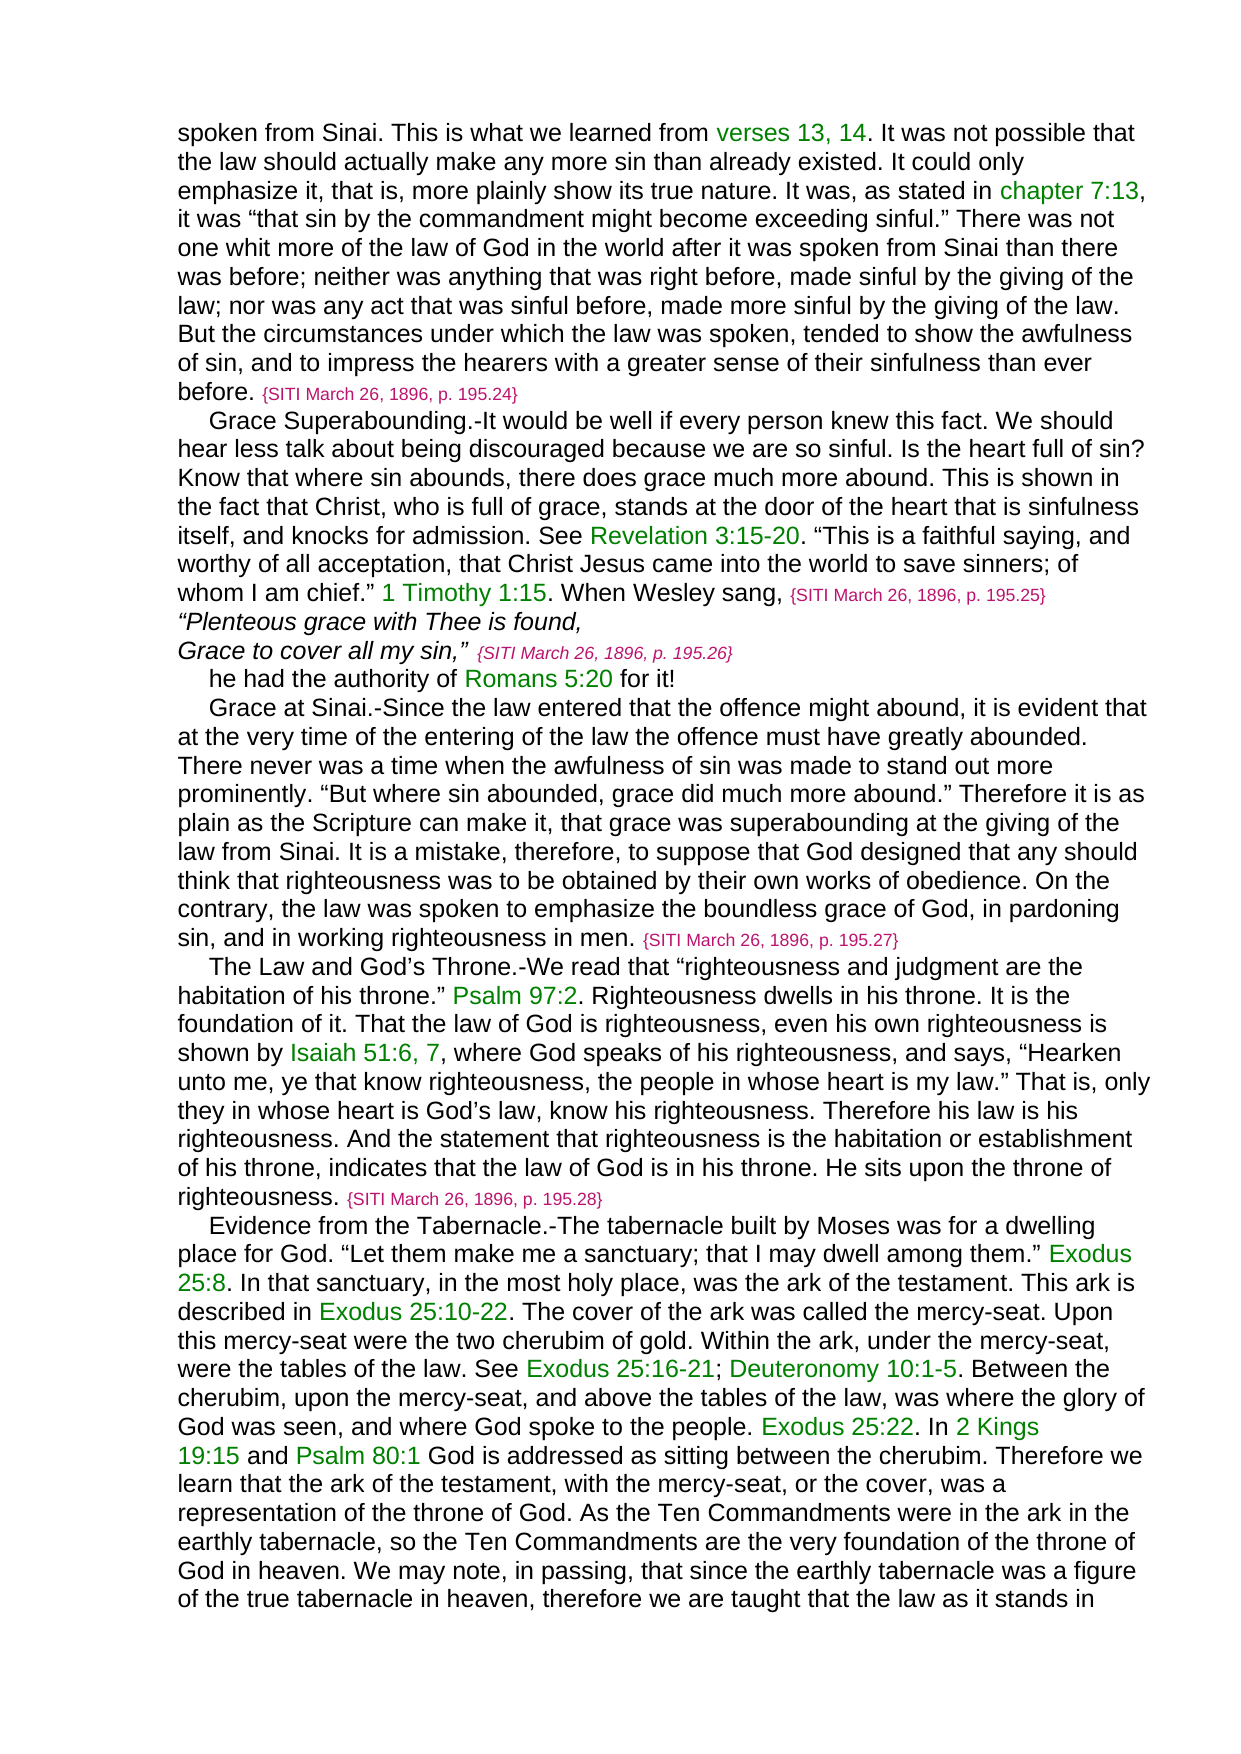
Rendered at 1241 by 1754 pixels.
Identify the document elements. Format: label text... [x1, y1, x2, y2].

text The Law and God’s Throne.-We read that “righteousness and judgment are the habitation of his throne.” Psalm 97:2. Righteousness dwells in his throne. It is the foundation of it. That the law of God is righteousness, even his own righteousness is shown by Isaiah 51:6, 7, where God speaks of his righteousness, and says, “Hearken unto me, ye that know righteousness, the people in whose heart is my law.” That is, only they in whose heart is God’s law, know his righteousness. Therefore his law is his righteousness. And the statement that righteousness is the habitation or establishment of his throne, indicates that the law of God is in his throne. He sits upon the throne of righteousness. {SITI March 26, 1896, p. 195.28} [177, 952, 1152, 1211]
text Grace Superabounding.-It would be well if every person knew this fact. We should hear less talk about being discouraged because we are so sinful. Is the heart full of sin? Know that where sin abounds, there does grace much more abound. This is shown in the fact that Christ, who is full of grace, stands at the door of the heart that is sinfulness itself, and knocks for admission. See Revelation 3:15-20. “This is a faithful saying, and worthy of all acceptation, that Christ Jesus came into the world to save sinners; of whom I am chief.” 1 Timothy 1:15. When Wesley sang, {SITI March 26, 1896, p. 195.25} [177, 406, 1152, 607]
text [177, 1211, 1152, 1613]
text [177, 118, 1152, 406]
text he had the authority of Romans 5:20 for it! [177, 664, 1152, 693]
text “Plenteous grace with Thee is found, Grace to cover all my sin,” {SITI March 26, 1896, p. 195.26} [177, 607, 1152, 664]
text Grace at Sinai.-Since the law entered that the offence might abound, it is evident that at the very time of the entering of the law the offence must have greatly abounded. There never was a time when the awfulness of sin was made to stand out more prominently. “But where sin abounded, grace did much more abound.” Therefore it is as plain as the Scripture can make it, that grace was superabounding at the giving of the law from Sinai. It is a mistake, therefore, to suppose that God designed that any should think that righteousness was to be obtained by their own works of obedience. On the contrary, the law was spoken to emphasize the boundless grace of God, in pardoning sin, and in working righteousness in men. {SITI March 26, 1896, p. 195.27} [177, 693, 1152, 952]
